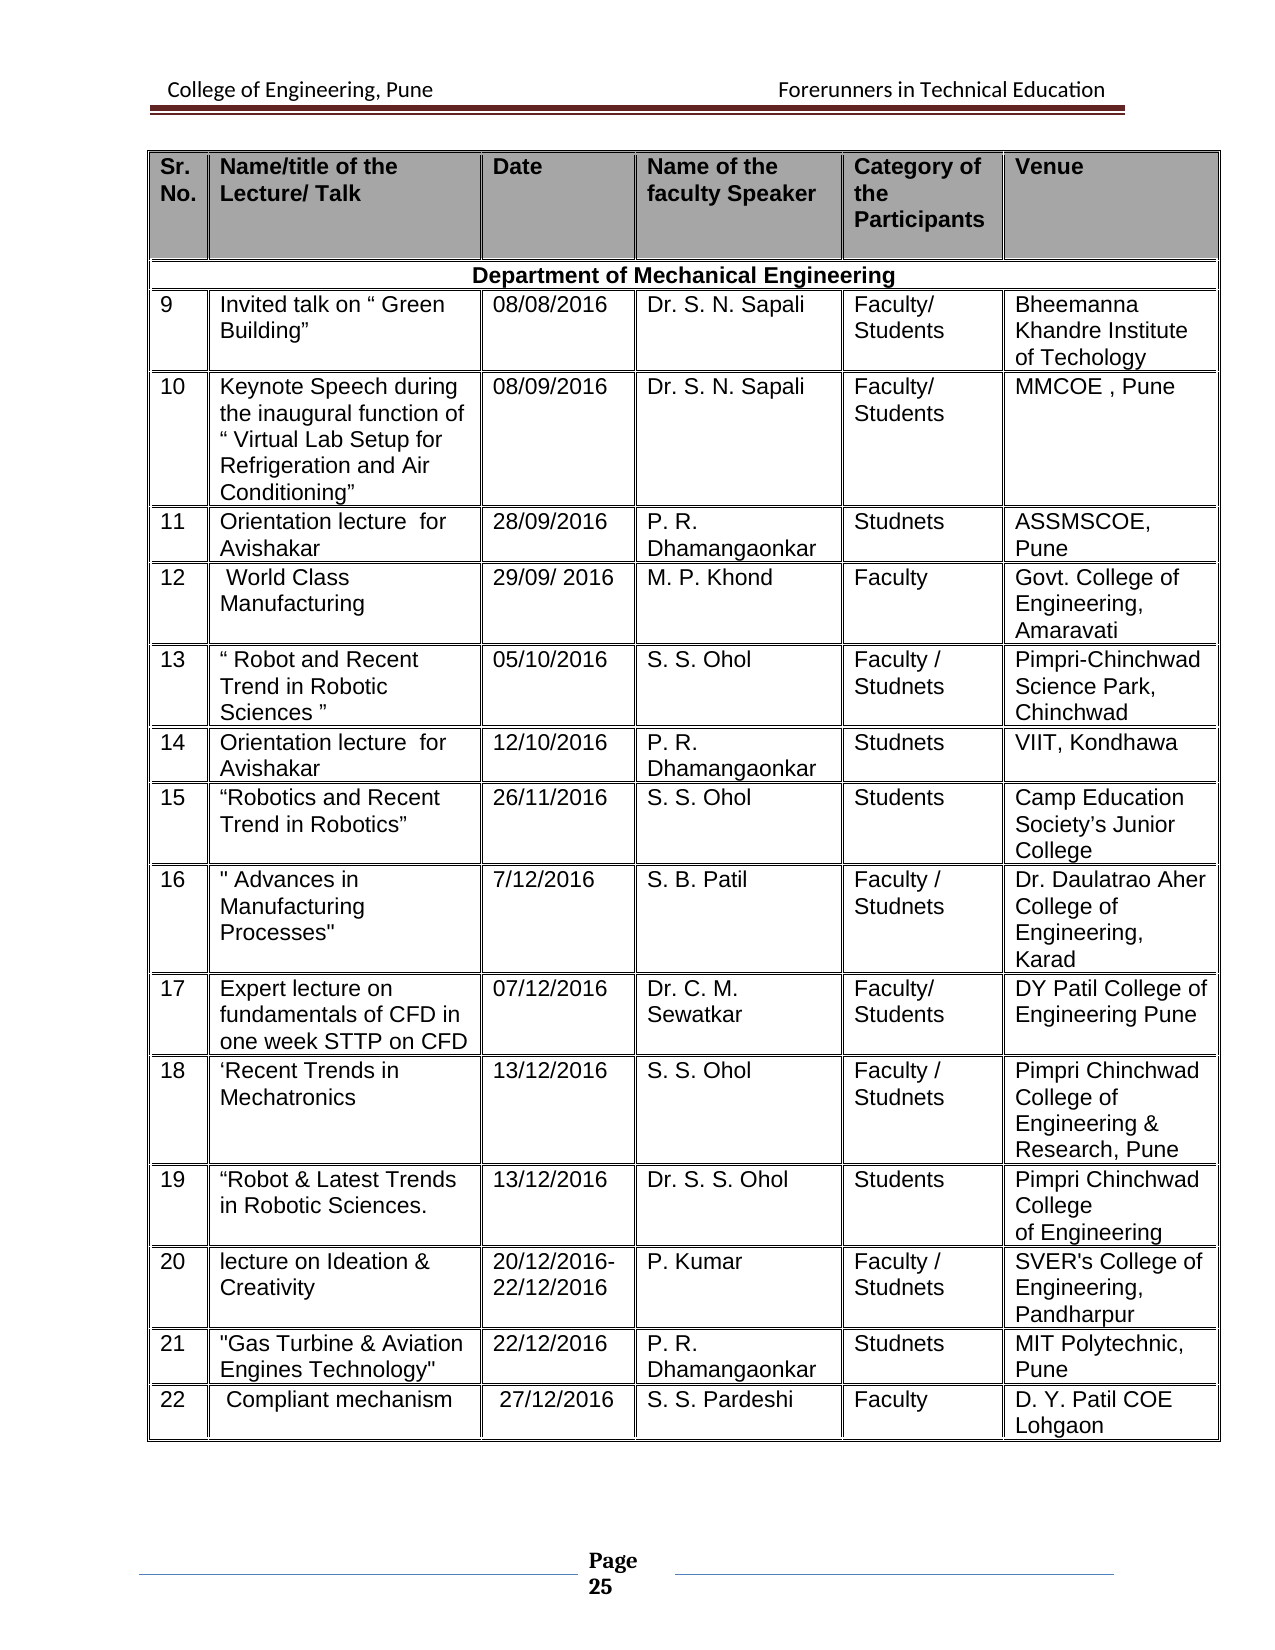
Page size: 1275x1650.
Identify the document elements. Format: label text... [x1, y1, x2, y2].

table_cell Dr. S. N. Sapali [637, 291, 841, 370]
table_cell 17 [150, 972, 207, 1054]
table_cell Govt. College of Engineering, Amaravati [1004, 561, 1219, 643]
table_cell 9 [149, 288, 208, 370]
table_cell 08/08/2016 [483, 291, 634, 370]
table_cell Faculty / Studnets [844, 646, 1002, 725]
table_cell 19 [150, 1163, 207, 1245]
table_cell Department of Mechanical Engineering [150, 259, 1218, 288]
table_header Date [481, 151, 636, 258]
table_header Sr. No. [150, 153, 208, 258]
table_cell P. Kumar [637, 1248, 841, 1327]
table_cell 07/12/2016 [483, 975, 634, 1054]
table_cell MIT Polytechnic, Pune [1004, 1327, 1219, 1383]
table_cell 20/12/2016-22/12/2016 [483, 1248, 634, 1327]
table_cell Expert lecture on fundamentals of CFD in one week STTP on CFD [210, 975, 480, 1054]
table_cell 12/10/2016 [483, 729, 634, 781]
table_cell 22 [149, 1383, 208, 1439]
table_header Category of the Participants [843, 153, 1003, 258]
table_cell 11 [149, 505, 208, 561]
table_cell D. Y. Patil COE Lohgaon [1004, 1383, 1219, 1439]
table_cell Compliant mechanism [208, 1386, 481, 1439]
table_cell 20 [150, 1245, 207, 1327]
table_header Venue [1004, 153, 1218, 258]
table_cell 15 [149, 781, 208, 863]
table_cell lecture on Ideation & Creativity [210, 1248, 480, 1327]
table_cell ASSMSCOE, Pune [1004, 505, 1219, 561]
table_cell Faculty/ Students [844, 373, 1002, 505]
table_cell 26/11/2016 [483, 784, 634, 863]
table_cell Keynote Speech during the inaugural function of “ Virtual Lab Setup for Refrigeration and Air Conditioning” [210, 373, 480, 505]
table_cell P. R. Dhamangaonkar [637, 729, 841, 781]
table_cell Faculty/Students [844, 975, 1002, 1054]
table_cell P. R. Dhamangaonkar [637, 1330, 841, 1383]
table_cell 21 [149, 1327, 208, 1383]
table_cell Studnets [844, 729, 1002, 781]
table_cell Students [844, 784, 1002, 863]
table_cell Dr. S. N. Sapali [637, 373, 841, 505]
table_cell Camp Education Society’s Junior College [1004, 781, 1219, 863]
table_cell S. S. Ohol [637, 784, 841, 863]
table_cell Dr. Daulatrao Aher College of Engineering, Karad [1004, 863, 1219, 972]
table_cell Faculty [843, 1386, 1003, 1439]
table_cell Pimpri Chinchwad College of Engineering & Research, Pune [1004, 1054, 1219, 1163]
table_cell 18 [149, 1054, 208, 1163]
table_cell S. S. Ohol [637, 646, 841, 725]
table_cell 12 [149, 561, 208, 643]
table_cell 14 [149, 725, 208, 781]
table_cell Bheemanna Khandre Institute of Techology [1004, 288, 1219, 370]
table_cell Students [844, 1166, 1002, 1245]
table_cell 28/09/2016 [483, 508, 634, 561]
table_cell Invited talk on “ Green Building” [210, 291, 480, 370]
table_cell Faculty / Studnets [844, 866, 1002, 972]
table_cell “Robot & Latest Trends in Robotic Sciences. [210, 1166, 480, 1245]
table_cell S. S. Pardeshi [636, 1383, 843, 1439]
table_cell Orientation lecture for Avishakar [210, 508, 480, 561]
table_cell 05/10/2016 [483, 646, 634, 725]
table_cell S. S. Ohol [637, 1057, 841, 1163]
table_cell VIIT, Kondhawa [1004, 725, 1219, 781]
table_cell P. R. Dhamangaonkar [637, 508, 841, 561]
table_cell “Robotics and Recent Trend in Robotics” [210, 784, 480, 863]
table_cell 22/12/2016 [483, 1330, 634, 1383]
table_cell Faculty/ Students [844, 291, 1002, 370]
table_header Name of the faculty Speaker [636, 151, 843, 258]
table_cell 16 [149, 863, 208, 972]
table_cell 13/12/2016 [483, 1166, 634, 1245]
table_cell MMCOE , Pune [1004, 370, 1219, 505]
table_cell Dr. S. S. Ohol [637, 1166, 841, 1245]
table_cell 29/09/ 2016 [483, 564, 634, 643]
table_cell Faculty / Studnets [844, 1057, 1002, 1163]
table_cell Dr. C. M. Sewatkar [637, 975, 841, 1054]
table_cell Studnets [844, 508, 1002, 561]
table_cell M. P. Khond [637, 564, 841, 643]
table_cell S. B. Patil [637, 866, 841, 972]
table_cell 10 [149, 370, 208, 505]
table_cell 13 [149, 643, 208, 725]
table_cell “ Robot and Recent Trend in Robotic Sciences ” [210, 646, 480, 725]
table_cell Orientation lecture for Avishakar [210, 729, 480, 781]
table_header Name/title of the Lecture/ Talk [208, 153, 481, 258]
table_cell DY Patil College of Engineering Pune [1005, 972, 1218, 1054]
table_cell World Class Manufacturing [210, 564, 480, 643]
table_cell 08/09/2016 [483, 373, 634, 505]
table_cell " Advances in Manufacturing Processes" [210, 866, 480, 972]
table_cell "Gas Turbine & Aviation Engines Technology" [210, 1330, 480, 1383]
table_cell ‘Recent Trends in Mechatronics [210, 1057, 480, 1163]
table_cell 13/12/2016 [483, 1057, 634, 1163]
table_cell Faculty / Studnets [844, 1248, 1002, 1327]
table_cell 7/12/2016 [483, 866, 634, 972]
table_cell SVER's College of Engineering, Pandharpur [1005, 1245, 1218, 1327]
table_cell Faculty [844, 564, 1002, 643]
table_cell Pimpri Chinchwad College of Engineering [1005, 1163, 1218, 1245]
table_cell Studnets [844, 1330, 1002, 1383]
table_cell 27/12/2016 [481, 1383, 636, 1439]
table_cell Pimpri-Chinchwad Science Park, Chinchwad [1004, 643, 1219, 725]
